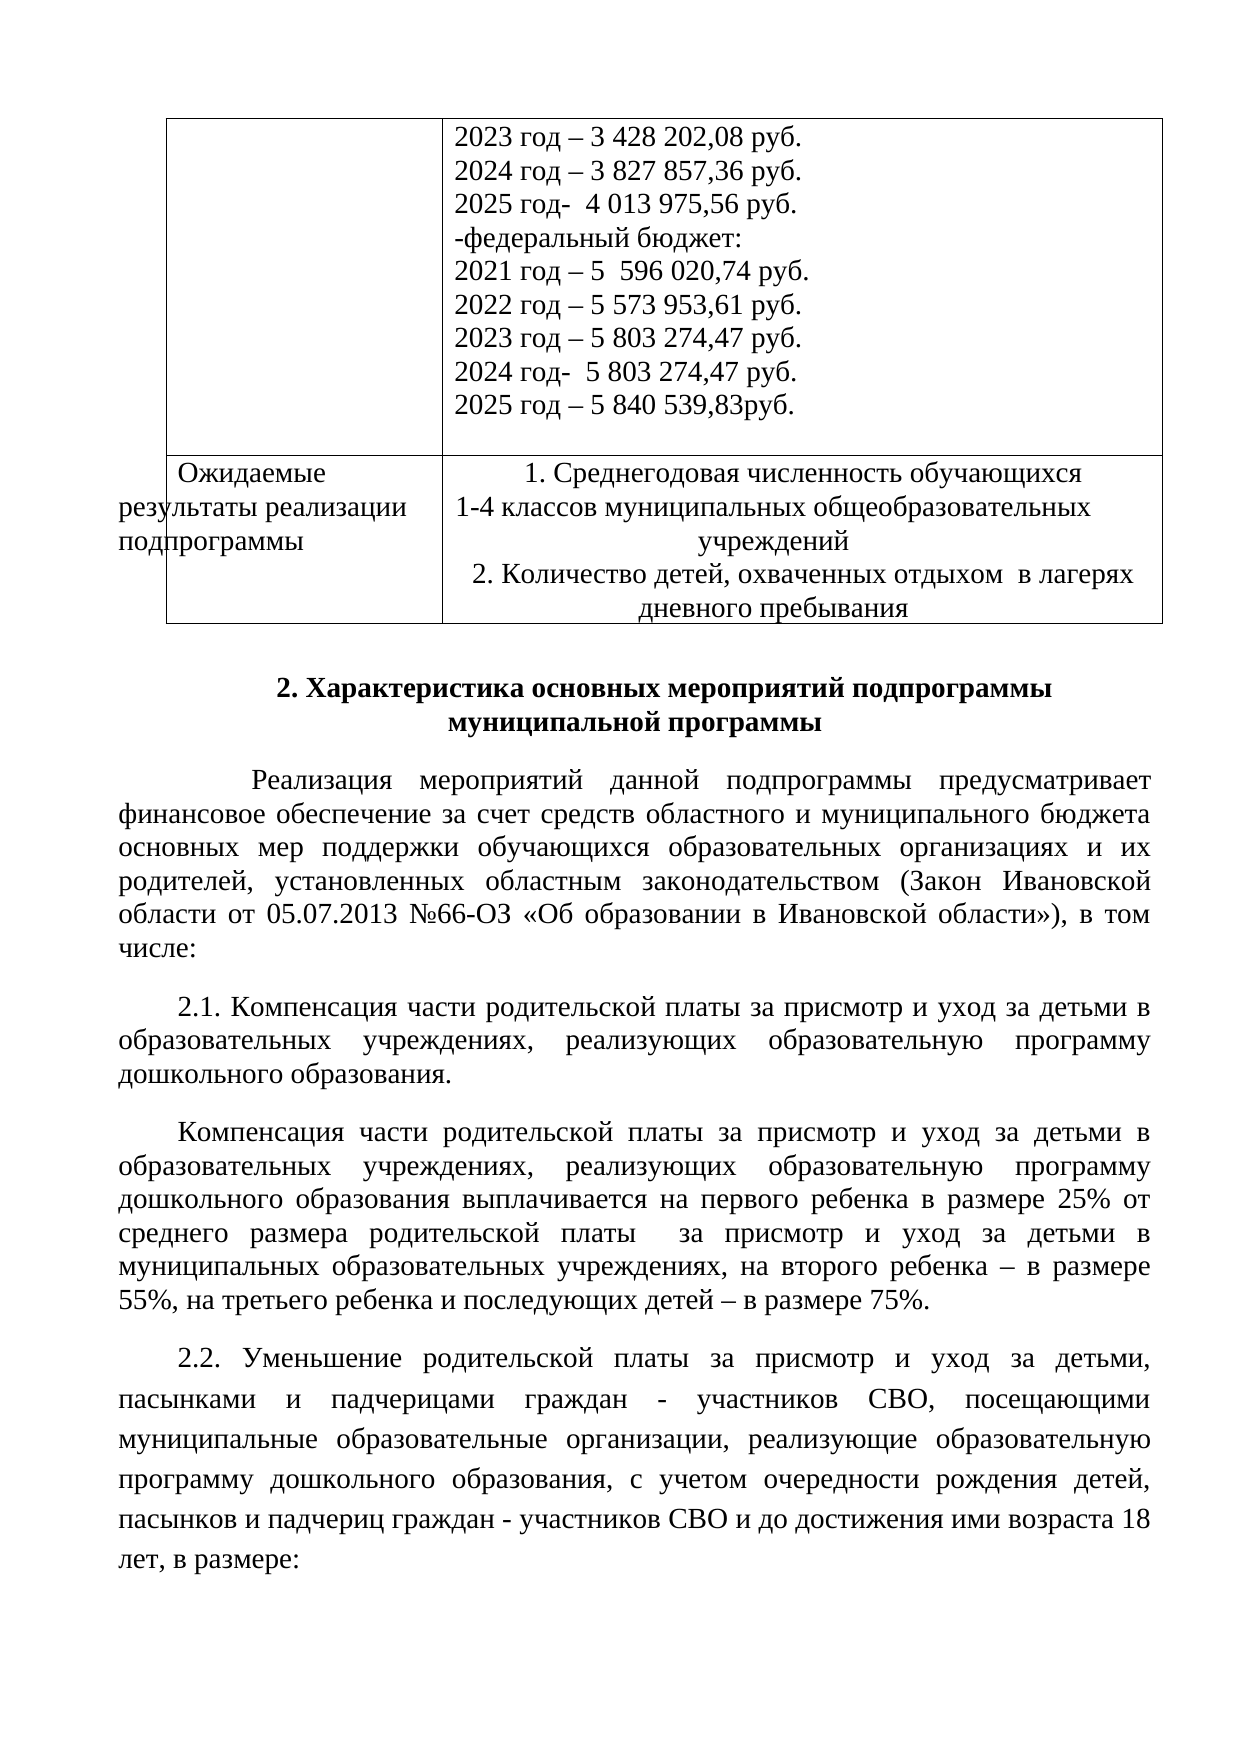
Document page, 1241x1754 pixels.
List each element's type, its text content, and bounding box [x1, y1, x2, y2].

text 2. Характеристика основных мероприятий подпрограммы муниципальной программы [118, 670, 1152, 737]
text Реализация мероприятий данной подпрограммы предусматривает финансовое обеспечение за счет средств областного и муниципального бюджета основных мер поддержки обучающихся образовательных организациях и их родителей, установленных областным законодательством (Закон Ивановской области от 05.07.2013 №66-ОЗ «Об образовании в Ивановской области»), в том числе: [118, 762, 1152, 964]
table_cell Ожидаемые результаты реализации подпрограммы [167, 456, 442, 623]
text Компенсация части родительской платы за присмотр и уход за детьми в образовательных учреждениях, реализующих образовательную программу дошкольного образования выплачивается на первого ребенка в размере 25% от среднего размера родительской платы за присмотр и уход за детьми в муниципальных образовательных учреждениях, на второго ребенка – в размере 55%, на третьего ребенка и последующих детей – в размере 75%. [118, 1114, 1152, 1316]
text 2.1. Компенсация части родительской платы за присмотр и уход за детьми в образовательных учреждениях, реализующих образовательную программу дошкольного образования. [118, 989, 1152, 1089]
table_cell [443, 119, 1162, 454]
text 2.2. Уменьшение родительской платы за присмотр и уход за детьми, пасынками и падчерицами граждан - участников СВО, посещающими муниципальные образовательные организации, реализующие образовательную программу дошкольного образования, с учетом очередности рождения детей, пасынков и падчериц граждан - участников СВО и до достижения ими возраста 18 лет, в размере: [118, 1341, 1152, 1575]
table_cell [167, 119, 442, 454]
table_cell 1. Среднегодовая численность обучающихся 1-4 классов муниципальных общеобразовательных учреждений 2. Количество детей, охваченных отдыхом в лагерях дневного пребывания [443, 456, 1162, 623]
